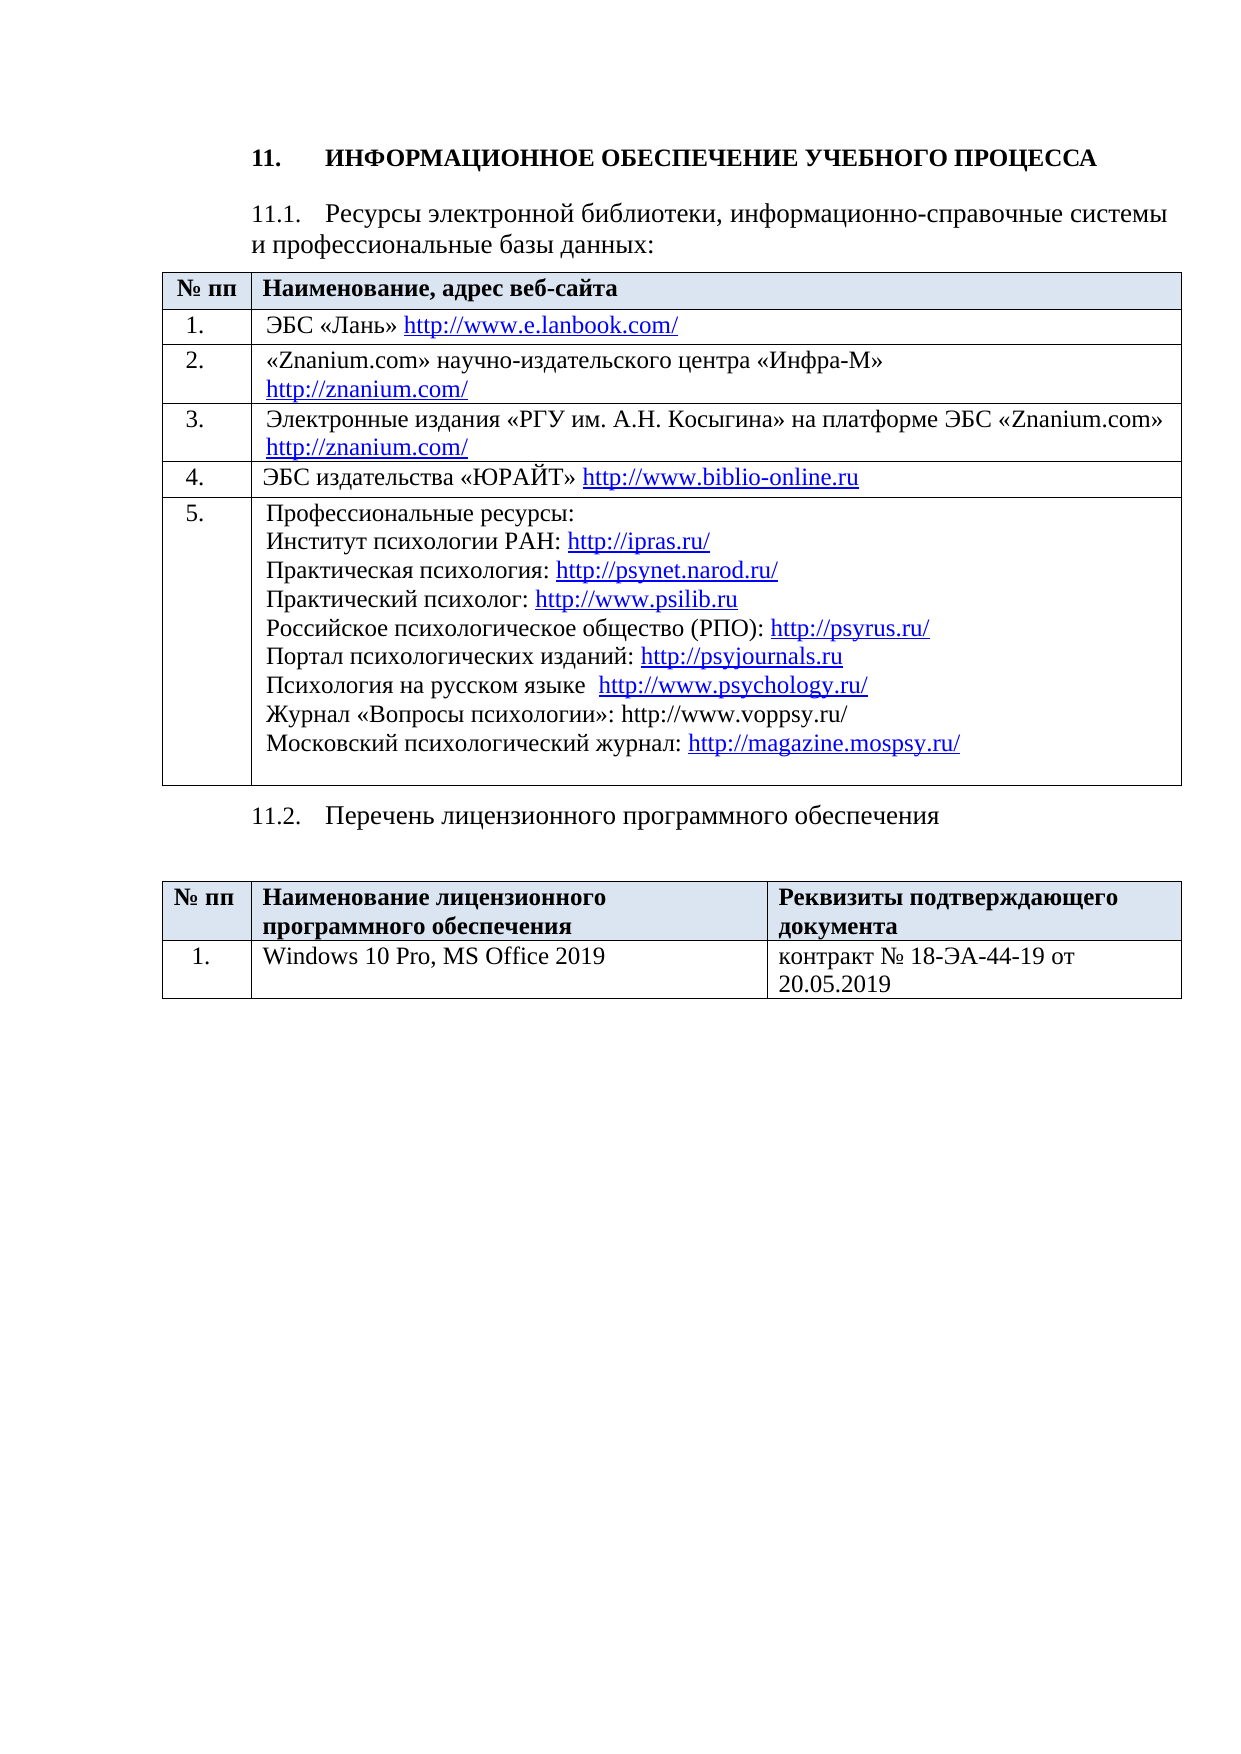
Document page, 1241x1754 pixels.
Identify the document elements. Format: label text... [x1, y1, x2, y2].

table_cell контракт № 18-ЭА-44-19 от 20.05.2019 [768, 941, 1181, 998]
table_header Наименование лицензионного программного обеспечения [252, 882, 767, 940]
table_header № пп [163, 882, 251, 940]
subtitle Перечень лицензионного программного обеспечения [251, 799, 1181, 830]
table_cell Windows 10 Pro, MS Office 2019 [252, 941, 767, 998]
table_cell [163, 498, 251, 785]
table_header Наименование, адрес веб-сайта [252, 273, 1181, 309]
table_header Реквизиты подтверждающего документа [768, 882, 1181, 940]
table_cell [163, 310, 251, 344]
table_cell Электронные издания «РГУ им. А.Н. Косыгина» на платформе ЭБС «Znanium.com» http://znanium.com/ [252, 404, 1181, 461]
subtitle ИНФОРМАЦИОННОЕ ОБЕСПЕЧЕНИЕ УЧЕБНОГО ПРОЦЕССА [251, 143, 1181, 172]
table_cell [163, 941, 251, 998]
table_cell [163, 404, 251, 461]
subtitle Ресурсы электронной библиотеки, информационно-справочные системы и профессиональные базы данных: [251, 197, 1181, 259]
table_cell ЭБС «Лань» http://www.e.lanbook.com/ [252, 310, 1181, 344]
table_cell ЭБС издательства «ЮРАЙТ» http://www.biblio-online.ru [252, 462, 1181, 497]
table_header № пп [163, 273, 251, 309]
table_cell Профессиональные ресурсы: Институт психологии РАН: http://ipras.ru/ Практическая психология: http://psynet.narod.ru/ Практический психолог: http://www.psilib.ru Российское психологическое общество (РПО): http://psyrus.ru/ Портал психологических изданий: http://psyjournals.ru Психология на русском языке http://www.psychology.ru/ Журнал «Вопросы психологии»: http://www.voppsy.ru/ Московский психологический журнал: http://magazine.mospsy.ru/ [252, 498, 1181, 785]
table_cell [163, 462, 251, 497]
table_cell [163, 345, 251, 403]
table_cell «Znanium.com» научно-издательского центра «Инфра-М» http://znanium.com/ [252, 345, 1181, 403]
